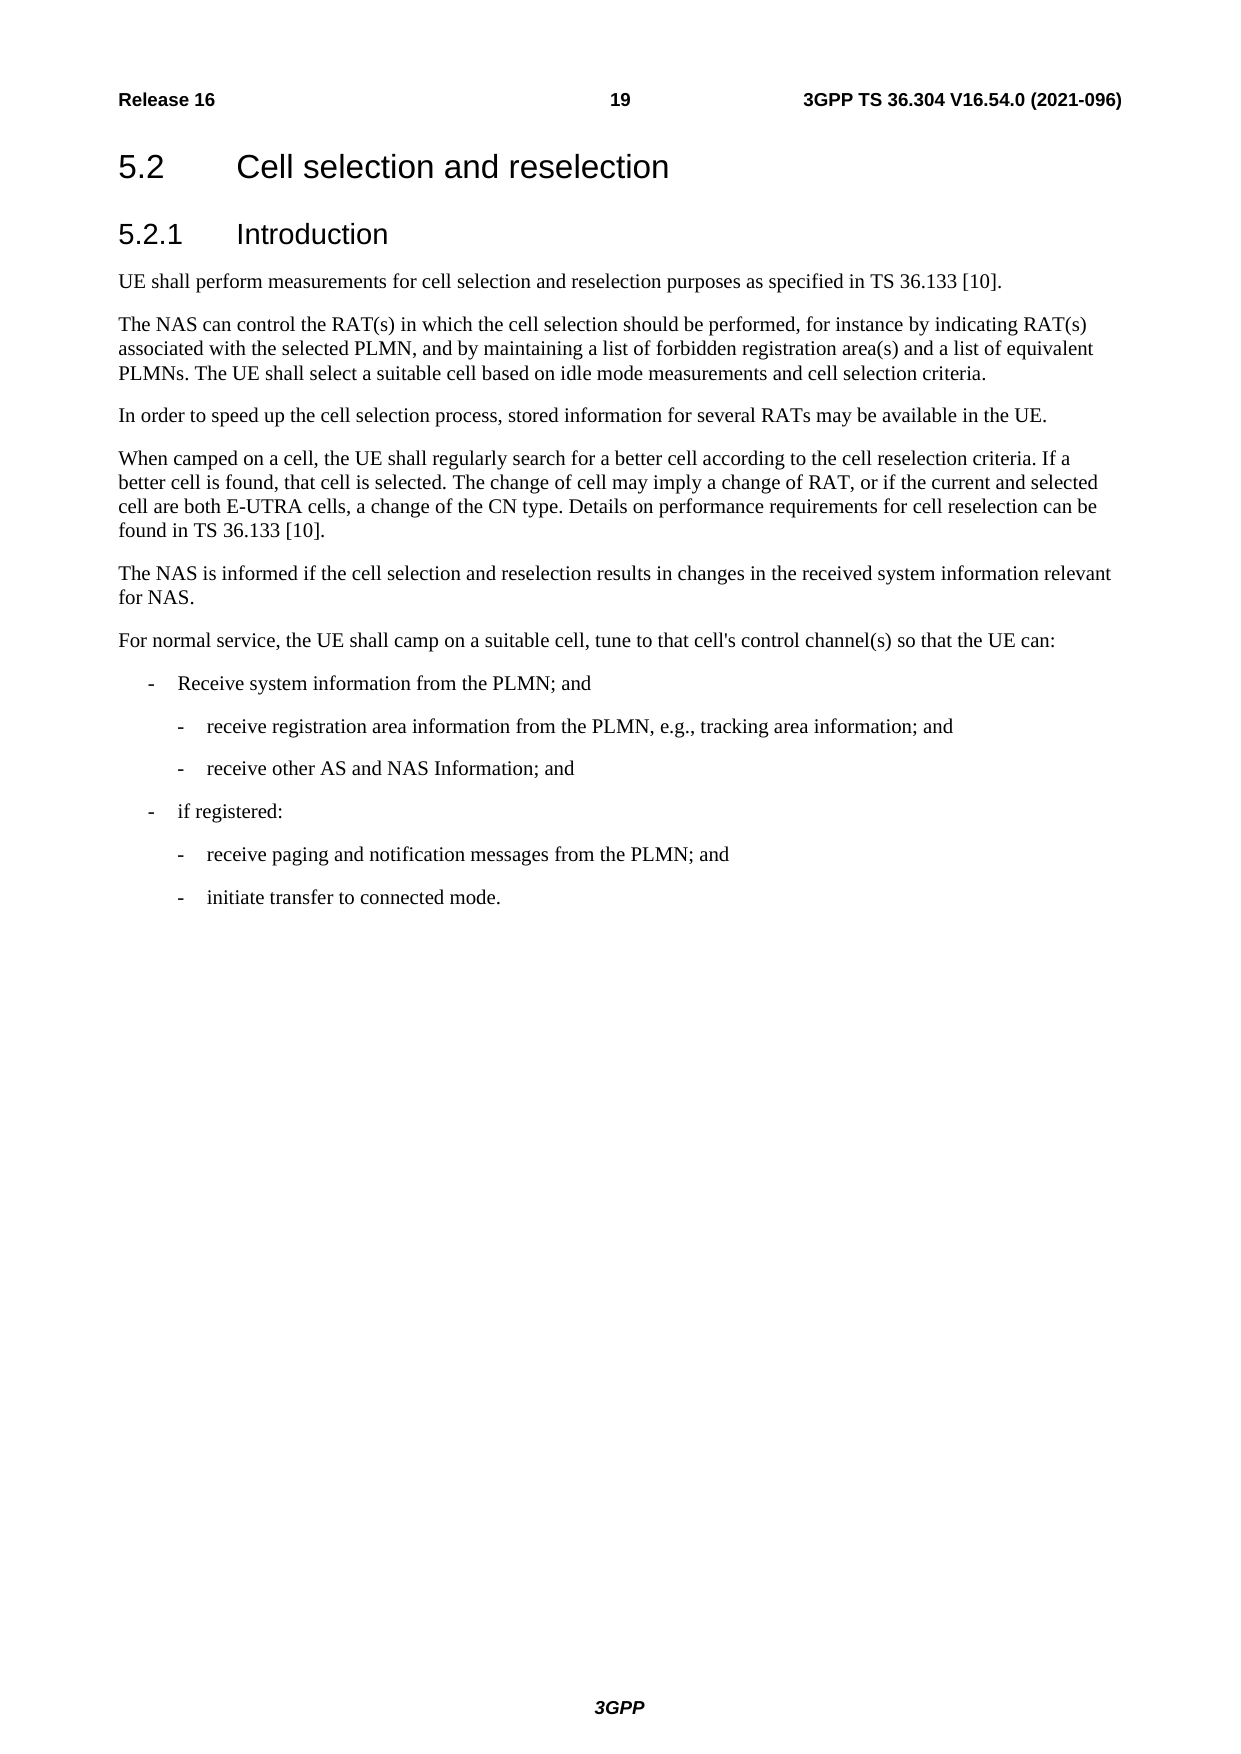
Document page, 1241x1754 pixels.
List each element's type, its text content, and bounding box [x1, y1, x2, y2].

subtitle 5.2 Cell selection and reselection [118, 147, 1122, 186]
text The NAS is informed if the cell selection and reselection results in changes in the received system information relevant for NAS. [118, 561, 1122, 609]
text - if registered: [148, 799, 1122, 823]
text - receive other AS and NAS Information; and [177, 756, 1122, 780]
text When camped on a cell, the UE shall regularly search for a better cell according to the cell reselection criteria. If a better cell is found, that cell is selected. The change of cell may imply a change of RAT, or if the current and selected cell are both E-UTRA cells, a change of the CN type. Details on performance requirements for cell reselection can be found in TS 36.133 [10]. [118, 446, 1122, 542]
text For normal service, the UE shall camp on a suitable cell, tune to that cell's control channel(s) so that the UE can: [118, 628, 1122, 652]
text In order to speed up the cell selection process, stored information for several RATs may be available in the UE. [118, 403, 1122, 427]
text - Receive system information from the PLMN; and [148, 671, 1122, 695]
text The NAS can control the RAT(s) in which the cell selection should be performed, for instance by indicating RAT(s) associated with the selected PLMN, and by maintaining a list of forbidden registration area(s) and a list of equivalent PLMNs. The UE shall select a suitable cell based on idle mode measurements and cell selection criteria. [118, 312, 1122, 384]
text UE shall perform measurements for cell selection and reselection purposes as specified in TS 36.133 [10]. [118, 269, 1122, 293]
subtitle 5.2.1 Introduction [118, 217, 1122, 251]
text - receive paging and notification messages from the PLMN; and [177, 842, 1122, 866]
text - initiate transfer to connected mode. [177, 885, 1122, 909]
text - receive registration area information from the PLMN, e.g., tracking area information; and [177, 713, 1122, 738]
